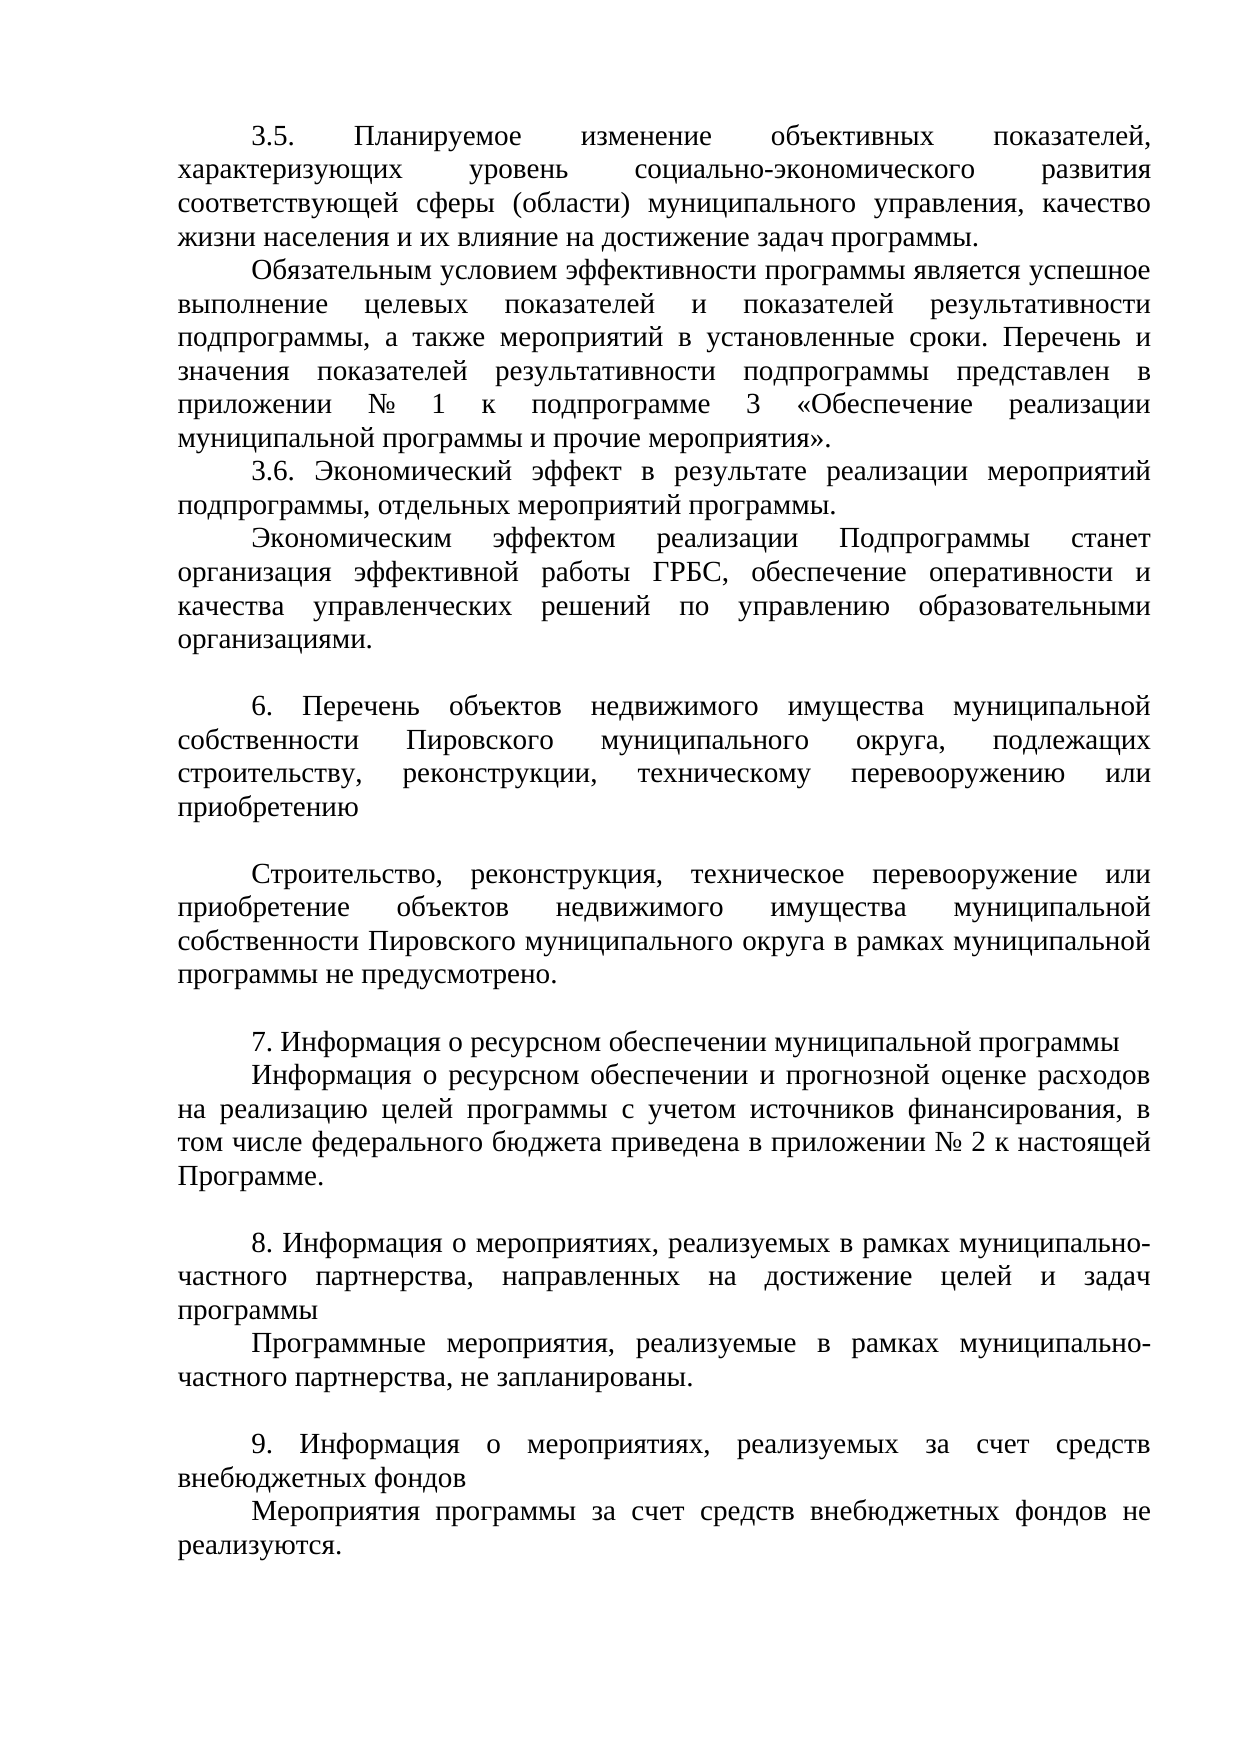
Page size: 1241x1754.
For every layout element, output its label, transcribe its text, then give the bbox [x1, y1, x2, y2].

text Информация о ресурсном обеспечении и прогнозной оценке расходов на реализацию целей программы с учетом источников финансирования, в том числе федерального бюджета приведена в приложении № 2 к настоящей Программе. [177, 1057, 1152, 1191]
text 9. Информация о мероприятиях, реализуемых за счет средств внебюджетных фондов [177, 1426, 1152, 1493]
text Обязательным условием эффективности программы является успешное выполнение целевых показателей и показателей результативности подпрограммы, а также мероприятий в установленные сроки. Перечень и значения показателей результативности подпрограммы представлен в приложении № 1 к подпрограмме 3 «Обеспечение реализации муниципальной программы и прочие мероприятия». [177, 252, 1152, 453]
text 3.5. Планируемое изменение объективных показателей, характеризующих уровень социально-экономического развития соответствующей сферы (области) муниципального управления, качество жизни населения и их влияние на достижение задач программы. [177, 118, 1152, 252]
text 8. Информация о мероприятиях, реализуемых в рамках муниципально-частного партнерства, направленных на достижение целей и задач программы [177, 1225, 1152, 1326]
text 3.6. Экономический эффект в результате реализации мероприятий подпрограммы, отдельных мероприятий программы. [177, 453, 1152, 521]
text Строительство, реконструкция, техническое перевооружение или приобретение объектов недвижимого имущества муниципальной собственности Пировского муниципального округа в рамках муниципальной программы не предусмотрено. [177, 856, 1152, 990]
text 7. Информация о ресурсном обеспечении муниципальной программы [177, 1024, 1152, 1057]
text Экономическим эффектом реализации Подпрограммы станет организация эффективной работы ГРБС, обеспечение оперативности и качества управленческих решений по управлению образовательными организациями. [177, 521, 1152, 655]
text 6. Перечень объектов недвижимого имущества муниципальной собственности Пировского муниципального округа, подлежащих строительству, реконструкции, техническому перевооружению или приобретению [177, 688, 1152, 822]
text Мероприятия программы за счет средств внебюджетных фондов не реализуются. [177, 1493, 1152, 1560]
text Программные мероприятия, реализуемые в рамках муниципально-частного партнерства, не запланированы. [177, 1326, 1152, 1393]
